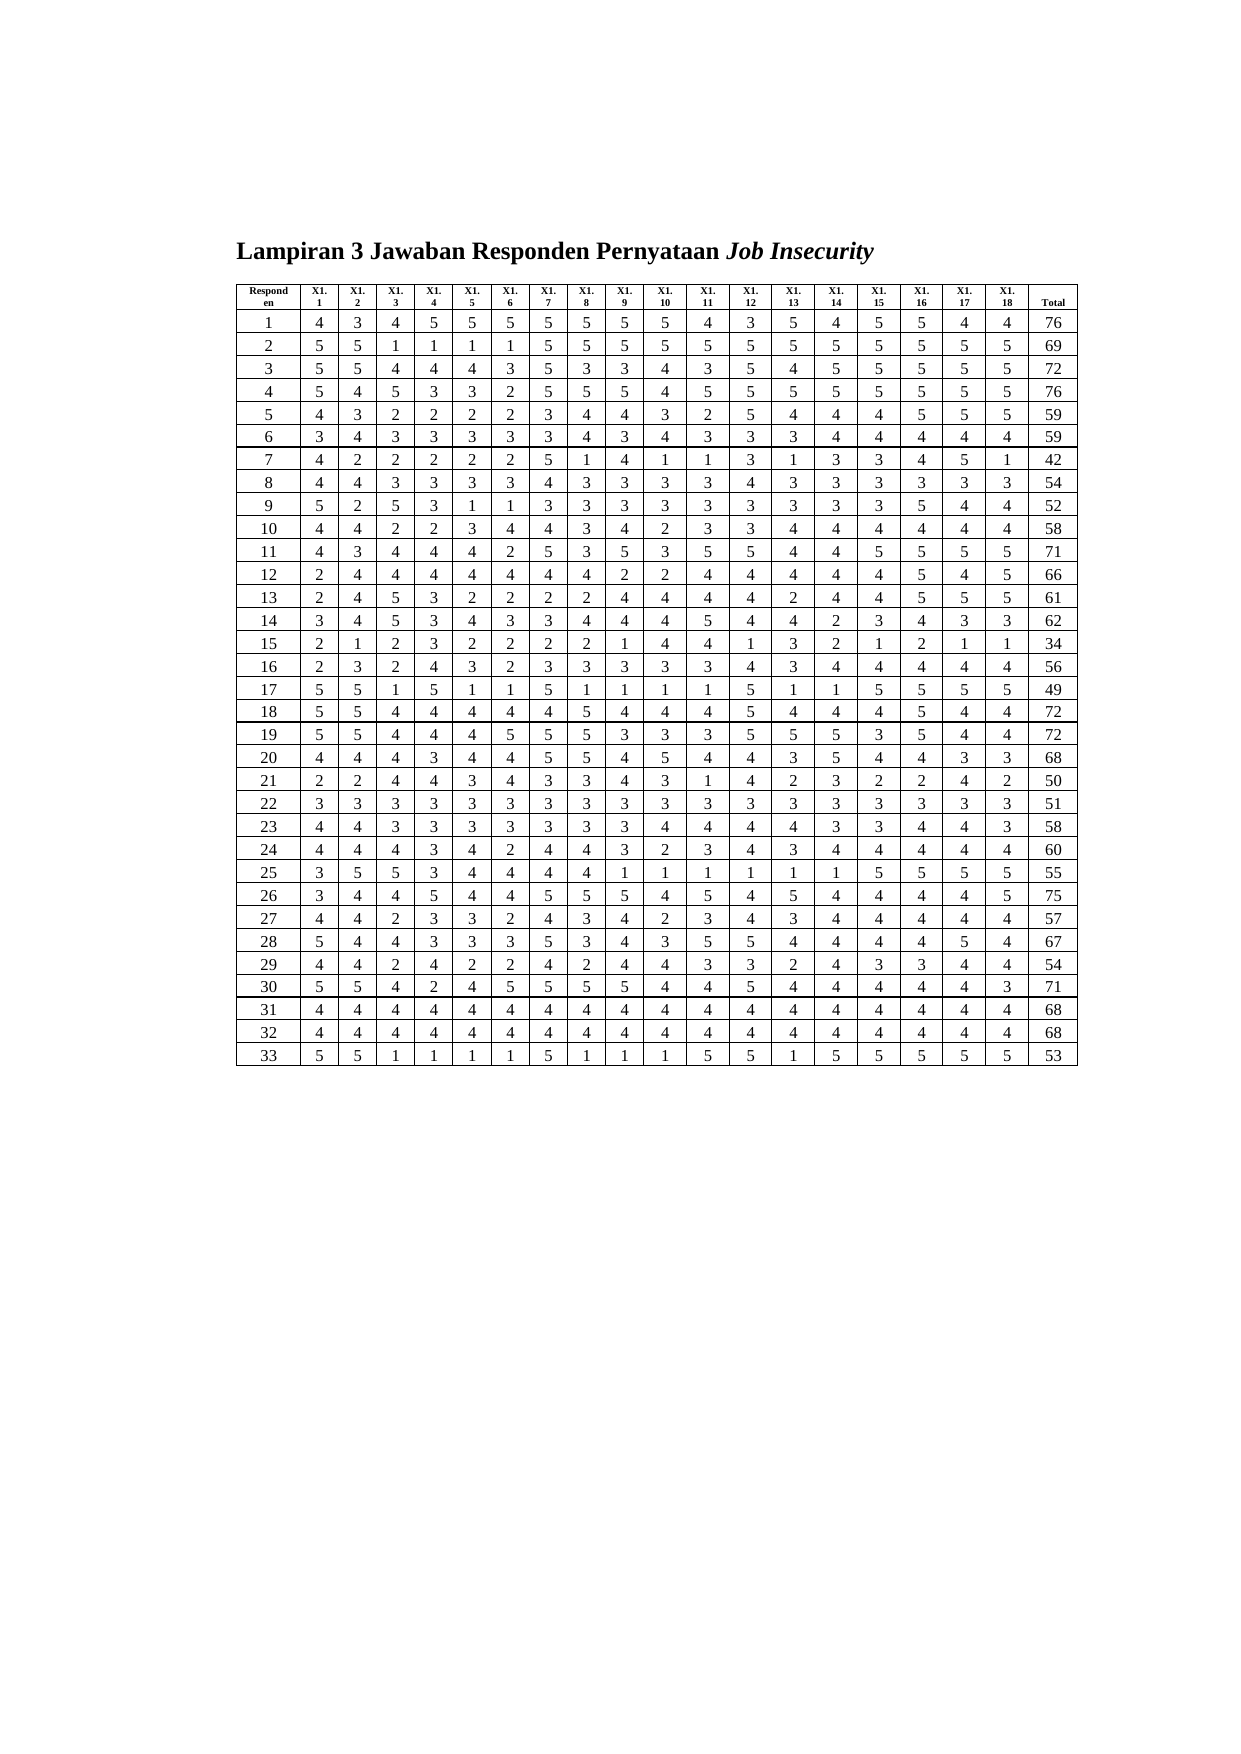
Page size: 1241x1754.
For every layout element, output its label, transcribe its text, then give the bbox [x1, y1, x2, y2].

table_cell 3 [730, 310, 771, 332]
table_cell 5 [730, 356, 771, 378]
table_cell 4 [858, 929, 900, 951]
table_cell 4 [943, 906, 985, 928]
table_cell 5 [901, 677, 942, 698]
table_cell 4 [772, 700, 814, 721]
table_cell 4 [644, 608, 686, 630]
table_cell 5 [901, 585, 942, 607]
table_cell 1 [377, 333, 414, 355]
table_cell 2 [901, 768, 942, 790]
table_cell 4 [687, 585, 729, 607]
table_cell 4 [858, 585, 900, 607]
table_cell 2 [377, 631, 414, 653]
table_cell 5 [687, 539, 729, 561]
table_cell 3 [606, 814, 643, 836]
table_cell 4 [815, 998, 857, 1019]
table_cell 4 [644, 1020, 686, 1042]
table_cell 5 [815, 333, 857, 355]
table_cell 3 [687, 493, 729, 515]
table_cell 4 [943, 1020, 985, 1042]
table_cell 4 [453, 998, 491, 1019]
table_cell 4 [492, 1020, 529, 1042]
table_cell 5 [730, 402, 771, 423]
table_cell 4 [687, 631, 729, 653]
table_cell 2 [530, 585, 567, 607]
table_cell 5 [530, 379, 567, 401]
table_cell 4 [339, 745, 376, 767]
table_cell 4 [943, 768, 985, 790]
table_cell 3 [415, 929, 452, 951]
table_cell 1 [453, 1043, 491, 1065]
table_cell 4 [339, 906, 376, 928]
table_cell 1 [415, 1043, 452, 1065]
table_cell 4 [377, 975, 414, 996]
table_cell 68 [1029, 1020, 1077, 1042]
table_cell 3 [858, 814, 900, 836]
table_cell 4 [568, 562, 605, 584]
table_cell 3 [772, 631, 814, 653]
table_cell 4 [644, 883, 686, 905]
table_cell 3 [943, 745, 985, 767]
table_cell 5 [530, 356, 567, 378]
table_cell 5 [301, 1043, 338, 1065]
table_cell 4 [943, 654, 985, 676]
table_cell 2 [492, 837, 529, 859]
table_cell 2 [568, 631, 605, 653]
table_cell 3 [644, 791, 686, 813]
table_cell 3 [606, 425, 643, 446]
table_cell 4 [986, 929, 1028, 951]
table_cell 4 [530, 516, 567, 538]
table_cell 3 [772, 791, 814, 813]
table_cell 21 [237, 768, 300, 790]
table_cell 3 [606, 791, 643, 813]
table_cell 3 [644, 723, 686, 744]
table_cell 5 [687, 608, 729, 630]
table_header X1.6 [492, 285, 529, 309]
table_cell 4 [943, 723, 985, 744]
table_cell 5 [901, 723, 942, 744]
table_cell 4 [730, 998, 771, 1019]
table_cell 5 [858, 333, 900, 355]
table_cell 5 [943, 929, 985, 951]
table_cell 1 [606, 677, 643, 698]
table_cell 5 [415, 677, 452, 698]
table_cell 4 [687, 700, 729, 721]
table_cell 4 [339, 470, 376, 492]
table_cell 5 [858, 379, 900, 401]
table_cell 3 [606, 470, 643, 492]
table_cell 3 [644, 929, 686, 951]
table_cell 5 [530, 539, 567, 561]
table_cell 3 [453, 929, 491, 951]
table_cell 1 [730, 631, 771, 653]
table_cell 4 [815, 425, 857, 446]
table_cell 18 [237, 700, 300, 721]
table_cell 3 [377, 791, 414, 813]
table_cell 3 [687, 425, 729, 446]
table_header Responden [237, 285, 300, 309]
table_cell 3 [772, 493, 814, 515]
table_cell 5 [986, 883, 1028, 905]
table_cell 3 [815, 448, 857, 469]
table_cell 4 [568, 1020, 605, 1042]
table_cell 31 [237, 998, 300, 1019]
table_cell 5 [858, 310, 900, 332]
table_cell 4 [492, 860, 529, 882]
table_cell 1 [687, 860, 729, 882]
table_cell 4 [568, 608, 605, 630]
table_cell 5 [301, 700, 338, 721]
table_cell 4 [687, 745, 729, 767]
table_cell 4 [986, 516, 1028, 538]
table_cell 2 [377, 906, 414, 928]
table_cell 1 [644, 677, 686, 698]
table_cell 5 [901, 539, 942, 561]
table_cell 5 [301, 929, 338, 951]
table_cell 67 [1029, 929, 1077, 951]
table_cell 61 [1029, 585, 1077, 607]
table_cell 30 [237, 975, 300, 996]
table_cell 5 [339, 700, 376, 721]
table_cell 33 [237, 1043, 300, 1065]
table_cell 72 [1029, 356, 1077, 378]
table_cell 6 [237, 425, 300, 446]
table_cell 3 [568, 929, 605, 951]
table_cell 4 [453, 356, 491, 378]
table_cell 5 [815, 356, 857, 378]
table_cell 4 [815, 585, 857, 607]
table_cell 3 [453, 814, 491, 836]
table_cell 5 [301, 975, 338, 996]
table_cell 69 [1029, 333, 1077, 355]
table_cell 5 [943, 402, 985, 423]
table_cell 4 [687, 310, 729, 332]
table_cell 3 [858, 493, 900, 515]
table_cell 4 [858, 883, 900, 905]
table_cell 5 [568, 700, 605, 721]
table_cell 4 [377, 700, 414, 721]
table_cell 4 [492, 768, 529, 790]
table_cell 3 [415, 906, 452, 928]
table_cell 3 [415, 631, 452, 653]
table_cell 32 [237, 1020, 300, 1042]
table_cell 5 [530, 745, 567, 767]
table_cell 3 [687, 906, 729, 928]
table_cell 4 [606, 448, 643, 469]
table_cell 3 [644, 470, 686, 492]
table_cell 2 [301, 654, 338, 676]
table_cell 3 [377, 814, 414, 836]
table_cell 3 [301, 883, 338, 905]
table_cell 2 [415, 516, 452, 538]
table_cell 4 [530, 470, 567, 492]
table_cell 4 [339, 1020, 376, 1042]
table_header Total [1029, 285, 1077, 309]
table_cell 4 [858, 998, 900, 1019]
table_cell 2 [301, 562, 338, 584]
table_cell 4 [986, 425, 1028, 446]
table_cell 2 [644, 906, 686, 928]
table_cell 4 [530, 837, 567, 859]
table_cell 5 [815, 379, 857, 401]
table_cell 3 [644, 539, 686, 561]
table_cell 5 [687, 929, 729, 951]
table_cell 5 [943, 356, 985, 378]
table_cell 2 [772, 952, 814, 973]
table_cell 5 [644, 745, 686, 767]
table_cell 4 [415, 952, 452, 973]
table_cell 3 [687, 791, 729, 813]
table_cell 4 [377, 929, 414, 951]
table_cell 57 [1029, 906, 1077, 928]
table_cell 4 [339, 608, 376, 630]
table_cell 1 [377, 677, 414, 698]
table_cell 3 [453, 768, 491, 790]
table_cell 4 [415, 356, 452, 378]
table_cell 1 [237, 310, 300, 332]
table_cell 3 [339, 402, 376, 423]
table_cell 5 [530, 448, 567, 469]
table_cell 55 [1029, 860, 1077, 882]
table_cell 4 [901, 883, 942, 905]
table_cell 2 [901, 631, 942, 653]
table_cell 4 [943, 700, 985, 721]
table_cell 5 [606, 975, 643, 996]
table_cell 5 [568, 723, 605, 744]
table_cell 5 [687, 379, 729, 401]
table_cell 3 [901, 952, 942, 973]
table_cell 4 [943, 425, 985, 446]
table_cell 5 [986, 539, 1028, 561]
table_cell 76 [1029, 310, 1077, 332]
table_cell 27 [237, 906, 300, 928]
table_cell 5 [530, 1043, 567, 1065]
table_cell 59 [1029, 402, 1077, 423]
table_cell 11 [237, 539, 300, 561]
table_cell 5 [568, 745, 605, 767]
table_cell 3 [815, 493, 857, 515]
table_cell 5 [530, 723, 567, 744]
table_cell 10 [237, 516, 300, 538]
table_cell 1 [986, 448, 1028, 469]
table_cell 4 [858, 562, 900, 584]
table_cell 4 [453, 700, 491, 721]
table_cell 4 [901, 448, 942, 469]
table_cell 3 [415, 425, 452, 446]
table_cell 23 [237, 814, 300, 836]
table_cell 3 [492, 814, 529, 836]
table_cell 1 [858, 631, 900, 653]
table_cell 2 [377, 952, 414, 973]
table_cell 3 [687, 470, 729, 492]
table_cell 3 [730, 425, 771, 446]
table_cell 3 [644, 654, 686, 676]
table_cell 3 [858, 448, 900, 469]
table_cell 2 [453, 585, 491, 607]
table_cell 4 [730, 768, 771, 790]
table_cell 1 [453, 677, 491, 698]
table_cell 3 [986, 975, 1028, 996]
table_cell 1 [815, 860, 857, 882]
table_cell 3 [453, 379, 491, 401]
table_header X1.12 [730, 285, 771, 309]
table_cell 4 [301, 516, 338, 538]
table_cell 3 [492, 425, 529, 446]
table_cell 4 [815, 402, 857, 423]
table_cell 3 [568, 768, 605, 790]
table_cell 2 [453, 448, 491, 469]
table_cell 3 [237, 356, 300, 378]
table_cell 5 [301, 356, 338, 378]
table_cell 4 [644, 952, 686, 973]
table_cell 3 [530, 608, 567, 630]
table_cell 4 [858, 700, 900, 721]
table_cell 4 [730, 837, 771, 859]
table_cell 62 [1029, 608, 1077, 630]
table_cell 4 [453, 975, 491, 996]
table_cell 4 [530, 562, 567, 584]
table_cell 4 [943, 493, 985, 515]
table_cell 3 [453, 906, 491, 928]
table_cell 59 [1029, 425, 1077, 446]
table_cell 4 [301, 745, 338, 767]
table_cell 2 [339, 768, 376, 790]
table_cell 3 [415, 745, 452, 767]
table_cell 54 [1029, 470, 1077, 492]
table_cell 1 [492, 333, 529, 355]
table_cell 4 [943, 883, 985, 905]
table_cell 5 [415, 310, 452, 332]
table_cell 2 [492, 631, 529, 653]
table_cell 3 [415, 608, 452, 630]
table_cell 2 [644, 837, 686, 859]
table_cell 4 [415, 998, 452, 1019]
table_cell 5 [301, 333, 338, 355]
table_cell 4 [644, 631, 686, 653]
table_cell 2 [492, 906, 529, 928]
table_cell 5 [730, 975, 771, 996]
table_cell 4 [606, 768, 643, 790]
table_cell 19 [237, 723, 300, 744]
table_cell 3 [606, 493, 643, 515]
table_cell 3 [415, 585, 452, 607]
table_cell 3 [339, 654, 376, 676]
table_cell 5 [301, 379, 338, 401]
table_header X1.9 [606, 285, 643, 309]
table_cell 1 [644, 1043, 686, 1065]
table_cell 51 [1029, 791, 1077, 813]
table_cell 3 [530, 402, 567, 423]
table_cell 4 [730, 1020, 771, 1042]
table_header X1.7 [530, 285, 567, 309]
table_cell 4 [772, 998, 814, 1019]
table_cell 2 [237, 333, 300, 355]
table_cell 25 [237, 860, 300, 882]
table_cell 4 [644, 379, 686, 401]
table_cell 3 [415, 791, 452, 813]
table_cell 5 [606, 310, 643, 332]
table_cell 4 [606, 1020, 643, 1042]
table_cell 1 [568, 1043, 605, 1065]
table_cell 4 [492, 562, 529, 584]
table_cell 49 [1029, 677, 1077, 698]
table_cell 3 [687, 654, 729, 676]
table_cell 3 [301, 608, 338, 630]
table_cell 2 [687, 402, 729, 423]
table_cell 4 [644, 998, 686, 1019]
table_cell 4 [858, 654, 900, 676]
table_cell 2 [815, 631, 857, 653]
table_cell 5 [687, 1043, 729, 1065]
table_cell 4 [986, 998, 1028, 1019]
table_cell 17 [237, 677, 300, 698]
table_cell 5 [943, 860, 985, 882]
table_cell 4 [687, 998, 729, 1019]
table_cell 72 [1029, 700, 1077, 721]
table_cell 3 [687, 837, 729, 859]
table_cell 2 [415, 975, 452, 996]
table_cell 5 [858, 356, 900, 378]
table_cell 4 [568, 425, 605, 446]
table_cell 3 [772, 906, 814, 928]
table_cell 3 [815, 814, 857, 836]
table_cell 4 [530, 906, 567, 928]
table_cell 4 [492, 998, 529, 1019]
table_cell 5 [815, 1043, 857, 1065]
table_cell 4 [377, 539, 414, 561]
table_cell 5 [568, 883, 605, 905]
table_cell 3 [815, 768, 857, 790]
table_cell 3 [530, 791, 567, 813]
table_cell 34 [1029, 631, 1077, 653]
table_header X1.5 [453, 285, 491, 309]
table_cell 4 [858, 975, 900, 996]
table_cell 4 [772, 929, 814, 951]
table_cell 4 [606, 952, 643, 973]
table_cell 5 [901, 379, 942, 401]
table_cell 5 [339, 333, 376, 355]
table_cell 5 [772, 883, 814, 905]
table_cell 1 [772, 448, 814, 469]
table_cell 3 [606, 356, 643, 378]
table_cell 4 [453, 860, 491, 882]
table_cell 2 [772, 585, 814, 607]
table_cell 4 [858, 1020, 900, 1042]
table_cell 5 [606, 379, 643, 401]
table_cell 5 [986, 333, 1028, 355]
table_cell 3 [730, 493, 771, 515]
table_cell 5 [453, 310, 491, 332]
table_cell 5 [568, 975, 605, 996]
table_cell 4 [415, 700, 452, 721]
table_header X1.4 [415, 285, 452, 309]
table_cell 3 [730, 952, 771, 973]
table_cell 5 [772, 310, 814, 332]
table_cell 3 [986, 470, 1028, 492]
table_cell 3 [492, 470, 529, 492]
table_cell 4 [815, 654, 857, 676]
table_cell 5 [901, 1043, 942, 1065]
table_cell 3 [858, 723, 900, 744]
table_cell 5 [339, 860, 376, 882]
table_cell 3 [986, 745, 1028, 767]
table_cell 5 [530, 929, 567, 951]
table_cell 4 [730, 906, 771, 928]
table_cell 5 [943, 677, 985, 698]
table_cell 5 [730, 677, 771, 698]
table_cell 1 [772, 860, 814, 882]
table_cell 5 [943, 585, 985, 607]
table_cell 4 [530, 860, 567, 882]
table_cell 2 [492, 952, 529, 973]
table_cell 4 [730, 814, 771, 836]
table_cell 5 [339, 356, 376, 378]
table_cell 1 [568, 448, 605, 469]
table_cell 15 [237, 631, 300, 653]
table_cell 3 [453, 516, 491, 538]
table_cell 2 [644, 516, 686, 538]
table_cell 4 [815, 310, 857, 332]
table_cell 4 [687, 975, 729, 996]
table_cell 1 [644, 860, 686, 882]
table_cell 5 [986, 562, 1028, 584]
table_cell 4 [415, 1020, 452, 1042]
table_cell 3 [301, 860, 338, 882]
table_cell 4 [339, 814, 376, 836]
table_cell 3 [377, 425, 414, 446]
text Lampiran 3 Jawaban Responden Pernyataan Job Insecurity [236, 236, 1063, 265]
table_cell 3 [530, 768, 567, 790]
table_cell 3 [687, 516, 729, 538]
table_cell 5 [986, 860, 1028, 882]
table_cell 3 [568, 791, 605, 813]
table_cell 3 [606, 723, 643, 744]
table_cell 3 [943, 608, 985, 630]
table_cell 5 [858, 539, 900, 561]
table_header X1.2 [339, 285, 376, 309]
table_cell 5 [568, 333, 605, 355]
table_cell 4 [339, 883, 376, 905]
table_cell 26 [237, 883, 300, 905]
table_cell 3 [644, 768, 686, 790]
table_cell 4 [492, 700, 529, 721]
table_cell 66 [1029, 562, 1077, 584]
table_cell 2 [815, 608, 857, 630]
table_cell 13 [237, 585, 300, 607]
table_cell 4 [301, 310, 338, 332]
table_cell 4 [568, 860, 605, 882]
table_cell 1 [772, 677, 814, 698]
table_cell 5 [730, 700, 771, 721]
table_cell 3 [815, 470, 857, 492]
table_cell 4 [301, 1020, 338, 1042]
table_cell 4 [772, 608, 814, 630]
table_cell 4 [772, 402, 814, 423]
table_cell 4 [492, 745, 529, 767]
table_cell 5 [530, 310, 567, 332]
table_cell 58 [1029, 516, 1077, 538]
table_cell 3 [986, 814, 1028, 836]
table_cell 3 [943, 791, 985, 813]
table_cell 4 [901, 654, 942, 676]
table_cell 4 [453, 608, 491, 630]
table_cell 4 [606, 906, 643, 928]
table_cell 3 [815, 791, 857, 813]
table_cell 5 [568, 310, 605, 332]
table_cell 2 [453, 402, 491, 423]
table_cell 5 [730, 929, 771, 951]
table_header X1.3 [377, 285, 414, 309]
table_cell 4 [415, 654, 452, 676]
table_cell 5 [644, 333, 686, 355]
table_cell 3 [530, 814, 567, 836]
table_cell 4 [943, 814, 985, 836]
table_cell 3 [568, 539, 605, 561]
table_cell 5 [730, 1043, 771, 1065]
table_cell 4 [237, 379, 300, 401]
table_cell 4 [339, 379, 376, 401]
table_cell 2 [301, 585, 338, 607]
table_cell 72 [1029, 723, 1077, 744]
table_cell 4 [644, 585, 686, 607]
table_cell 4 [943, 837, 985, 859]
table_cell 4 [772, 539, 814, 561]
table_cell 4 [644, 814, 686, 836]
table_cell 1 [730, 860, 771, 882]
table_cell 4 [986, 310, 1028, 332]
table_cell 5 [730, 723, 771, 744]
table_cell 4 [815, 516, 857, 538]
table_cell 5 [986, 1043, 1028, 1065]
table_header X1.16 [901, 285, 942, 309]
table_cell 3 [492, 929, 529, 951]
table_cell 56 [1029, 654, 1077, 676]
table_cell 50 [1029, 768, 1077, 790]
table_cell 4 [901, 745, 942, 767]
table_cell 4 [901, 1020, 942, 1042]
table_cell 4 [377, 768, 414, 790]
table_cell 3 [568, 516, 605, 538]
table_cell 5 [901, 493, 942, 515]
table_cell 4 [606, 745, 643, 767]
table_cell 5 [301, 723, 338, 744]
table_cell 3 [453, 470, 491, 492]
table_cell 5 [492, 310, 529, 332]
table_cell 4 [986, 700, 1028, 721]
table_cell 3 [687, 952, 729, 973]
table_cell 3 [606, 654, 643, 676]
table_cell 5 [986, 402, 1028, 423]
table_cell 2 [415, 448, 452, 469]
table_cell 2 [644, 562, 686, 584]
table_cell 5 [377, 379, 414, 401]
table_cell 5 [377, 585, 414, 607]
table_cell 5 [901, 333, 942, 355]
table_cell 4 [815, 562, 857, 584]
table_cell 68 [1029, 998, 1077, 1019]
table_cell 3 [730, 448, 771, 469]
table_cell 4 [339, 425, 376, 446]
table_cell 1 [492, 677, 529, 698]
table_cell 2 [301, 768, 338, 790]
table_cell 5 [730, 539, 771, 561]
table_cell 5 [530, 883, 567, 905]
table_cell 2 [530, 631, 567, 653]
table_cell 5 [943, 448, 985, 469]
table_cell 12 [237, 562, 300, 584]
table_cell 4 [901, 975, 942, 996]
table_cell 3 [339, 539, 376, 561]
table_cell 3 [858, 470, 900, 492]
table_cell 4 [730, 883, 771, 905]
table_cell 2 [858, 768, 900, 790]
table_cell 71 [1029, 975, 1077, 996]
table_cell 4 [339, 998, 376, 1019]
table_cell 2 [492, 379, 529, 401]
table_cell 4 [858, 906, 900, 928]
table_cell 5 [943, 333, 985, 355]
table_cell 5 [730, 333, 771, 355]
table_cell 54 [1029, 952, 1077, 973]
table_cell 3 [568, 493, 605, 515]
table_cell 3 [492, 608, 529, 630]
table_cell 5 [772, 723, 814, 744]
table_cell 4 [606, 929, 643, 951]
table_cell 4 [301, 837, 338, 859]
table_cell 2 [568, 952, 605, 973]
table_cell 1 [606, 860, 643, 882]
table_cell 3 [415, 493, 452, 515]
table_cell 4 [815, 929, 857, 951]
table_cell 71 [1029, 539, 1077, 561]
table_cell 2 [568, 585, 605, 607]
table_cell 3 [568, 654, 605, 676]
table_cell 4 [301, 998, 338, 1019]
table_cell 4 [377, 745, 414, 767]
table_cell 3 [986, 608, 1028, 630]
table_cell 5 [687, 883, 729, 905]
table_cell 5 [377, 860, 414, 882]
table_cell 5 [339, 1043, 376, 1065]
table_cell 53 [1029, 1043, 1077, 1065]
table_cell 4 [730, 470, 771, 492]
table_cell 4 [301, 814, 338, 836]
table_cell 4 [986, 952, 1028, 973]
table_cell 5 [644, 310, 686, 332]
table_cell 4 [730, 654, 771, 676]
table_cell 4 [568, 402, 605, 423]
table_cell 4 [453, 562, 491, 584]
table_cell 3 [453, 654, 491, 676]
table_cell 4 [377, 356, 414, 378]
table_cell 4 [815, 952, 857, 973]
table_cell 16 [237, 654, 300, 676]
table_cell 1 [687, 768, 729, 790]
table_cell 5 [858, 677, 900, 698]
table_cell 4 [815, 975, 857, 996]
table_cell 1 [568, 677, 605, 698]
table_header X1.8 [568, 285, 605, 309]
table_cell 3 [772, 654, 814, 676]
table_cell 1 [606, 1043, 643, 1065]
table_cell 5 [772, 333, 814, 355]
table_cell 3 [730, 516, 771, 538]
table_header X1.1 [301, 285, 338, 309]
table_cell 5 [901, 356, 942, 378]
table_cell 4 [772, 975, 814, 996]
table_cell 3 [568, 814, 605, 836]
table_cell 5 [237, 402, 300, 423]
table_cell 4 [530, 1020, 567, 1042]
table_cell 4 [687, 1020, 729, 1042]
table_cell 29 [237, 952, 300, 973]
table_cell 4 [815, 1020, 857, 1042]
table_cell 4 [606, 998, 643, 1019]
table_cell 4 [730, 585, 771, 607]
table_cell 1 [986, 631, 1028, 653]
table_cell 3 [730, 791, 771, 813]
table_cell 5 [943, 539, 985, 561]
table_cell 5 [377, 493, 414, 515]
table_cell 4 [415, 723, 452, 744]
table_cell 4 [901, 837, 942, 859]
table_cell 4 [453, 883, 491, 905]
table_cell 2 [339, 448, 376, 469]
table_cell 5 [377, 608, 414, 630]
table_cell 1 [687, 448, 729, 469]
table_cell 3 [377, 470, 414, 492]
table_cell 4 [339, 516, 376, 538]
table_cell 4 [901, 998, 942, 1019]
table_cell 2 [492, 402, 529, 423]
table_cell 2 [377, 448, 414, 469]
table_cell 4 [301, 906, 338, 928]
table_cell 4 [901, 929, 942, 951]
table_cell 4 [943, 516, 985, 538]
table_cell 4 [453, 837, 491, 859]
table_cell 4 [687, 562, 729, 584]
table_cell 4 [730, 562, 771, 584]
table_cell 5 [858, 1043, 900, 1065]
table_cell 5 [815, 745, 857, 767]
table_cell 4 [772, 814, 814, 836]
table_cell 1 [943, 631, 985, 653]
table_cell 4 [301, 448, 338, 469]
table_cell 5 [986, 585, 1028, 607]
table_cell 1 [606, 631, 643, 653]
table_cell 4 [377, 310, 414, 332]
table_cell 3 [858, 952, 900, 973]
table_cell 3 [301, 791, 338, 813]
table_cell 4 [377, 1020, 414, 1042]
table_cell 3 [415, 860, 452, 882]
table_cell 5 [606, 333, 643, 355]
table_cell 1 [415, 333, 452, 355]
table_cell 4 [901, 608, 942, 630]
table_cell 5 [901, 562, 942, 584]
table_cell 2 [492, 654, 529, 676]
table_cell 4 [858, 425, 900, 446]
table_cell 4 [453, 539, 491, 561]
table_cell 4 [453, 1020, 491, 1042]
table_cell 5 [815, 723, 857, 744]
table_cell 3 [415, 379, 452, 401]
table_cell 5 [568, 379, 605, 401]
table_cell 4 [772, 356, 814, 378]
table_cell 8 [237, 470, 300, 492]
table_cell 3 [492, 356, 529, 378]
table_cell 5 [772, 379, 814, 401]
table_cell 2 [339, 493, 376, 515]
table_cell 58 [1029, 814, 1077, 836]
table_cell 3 [901, 470, 942, 492]
table_cell 2 [377, 654, 414, 676]
table_cell 28 [237, 929, 300, 951]
table_cell 3 [772, 745, 814, 767]
table_cell 4 [644, 700, 686, 721]
table_cell 4 [415, 768, 452, 790]
table_cell 4 [301, 952, 338, 973]
table_cell 1 [377, 1043, 414, 1065]
table_cell 4 [815, 883, 857, 905]
table_cell 4 [377, 883, 414, 905]
table_cell 4 [301, 470, 338, 492]
table_cell 3 [530, 425, 567, 446]
table_cell 5 [339, 975, 376, 996]
table_cell 4 [943, 310, 985, 332]
table_cell 52 [1029, 493, 1077, 515]
table_cell 4 [901, 425, 942, 446]
table_cell 2 [986, 768, 1028, 790]
table_header X1.15 [858, 285, 900, 309]
table_cell 3 [415, 837, 452, 859]
table_cell 4 [943, 952, 985, 973]
table_cell 9 [237, 493, 300, 515]
table_cell 4 [415, 562, 452, 584]
table_cell 4 [606, 608, 643, 630]
table_cell 3 [986, 791, 1028, 813]
table_cell 5 [901, 700, 942, 721]
table_cell 3 [772, 470, 814, 492]
table_cell 4 [815, 700, 857, 721]
table_cell 5 [415, 883, 452, 905]
table_cell 4 [815, 539, 857, 561]
table_cell 1 [492, 1043, 529, 1065]
table_cell 2 [606, 562, 643, 584]
table_cell 4 [339, 952, 376, 973]
table_cell 3 [530, 493, 567, 515]
table_cell 4 [377, 562, 414, 584]
table_cell 3 [901, 791, 942, 813]
table_cell 3 [339, 310, 376, 332]
table_cell 1 [644, 448, 686, 469]
table_cell 4 [772, 562, 814, 584]
table_cell 4 [644, 425, 686, 446]
table_cell 4 [943, 998, 985, 1019]
table_cell 4 [858, 745, 900, 767]
table_cell 3 [568, 470, 605, 492]
table_cell 1 [772, 1043, 814, 1065]
table_cell 1 [453, 333, 491, 355]
table_cell 5 [492, 723, 529, 744]
table_cell 1 [453, 493, 491, 515]
table_cell 3 [339, 791, 376, 813]
table_cell 4 [772, 516, 814, 538]
table_cell 4 [858, 516, 900, 538]
table_cell 4 [301, 539, 338, 561]
table_cell 5 [530, 677, 567, 698]
table_cell 3 [943, 470, 985, 492]
table_cell 5 [901, 402, 942, 423]
table_cell 4 [339, 562, 376, 584]
table_cell 3 [644, 493, 686, 515]
table_cell 3 [772, 837, 814, 859]
table_cell 5 [986, 356, 1028, 378]
table_cell 4 [986, 906, 1028, 928]
table_cell 4 [772, 1020, 814, 1042]
table_cell 5 [606, 539, 643, 561]
table_cell 60 [1029, 837, 1077, 859]
table_cell 4 [986, 493, 1028, 515]
table_cell 5 [858, 860, 900, 882]
table_cell 4 [492, 516, 529, 538]
table_cell 2 [492, 585, 529, 607]
table_cell 3 [858, 791, 900, 813]
table_cell 4 [943, 975, 985, 996]
table_cell 2 [492, 539, 529, 561]
table_header X1.11 [687, 285, 729, 309]
table_cell 5 [339, 677, 376, 698]
table_cell 4 [530, 700, 567, 721]
table_header X1.17 [943, 285, 985, 309]
table_cell 4 [530, 998, 567, 1019]
table_cell 4 [687, 814, 729, 836]
table_cell 7 [237, 448, 300, 469]
table_cell 14 [237, 608, 300, 630]
table_cell 4 [530, 952, 567, 973]
table_cell 5 [492, 975, 529, 996]
table_cell 5 [901, 310, 942, 332]
table_cell 76 [1029, 379, 1077, 401]
table_cell 3 [453, 791, 491, 813]
table_cell 4 [339, 929, 376, 951]
table_header X1.13 [772, 285, 814, 309]
table_cell 4 [606, 402, 643, 423]
table_cell 3 [415, 814, 452, 836]
table_cell 4 [986, 654, 1028, 676]
table_cell 4 [301, 402, 338, 423]
table_cell 5 [986, 677, 1028, 698]
table_cell 1 [339, 631, 376, 653]
table_cell 4 [986, 837, 1028, 859]
table_cell 4 [901, 516, 942, 538]
table_cell 75 [1029, 883, 1077, 905]
table_cell 2 [772, 768, 814, 790]
table_cell 4 [986, 723, 1028, 744]
table_cell 4 [858, 837, 900, 859]
table_cell 3 [453, 425, 491, 446]
table_cell 4 [377, 837, 414, 859]
table_cell 4 [415, 539, 452, 561]
table_cell 4 [901, 814, 942, 836]
table_cell 2 [453, 631, 491, 653]
table_cell 4 [568, 837, 605, 859]
table_cell 2 [377, 402, 414, 423]
table_cell 4 [606, 700, 643, 721]
table_cell 4 [943, 562, 985, 584]
table_cell 5 [730, 379, 771, 401]
table_cell 2 [415, 402, 452, 423]
table_cell 42 [1029, 448, 1077, 469]
table_cell 4 [644, 356, 686, 378]
table_cell 4 [858, 402, 900, 423]
table_cell 3 [568, 906, 605, 928]
table_cell 68 [1029, 745, 1077, 767]
table_cell 5 [606, 883, 643, 905]
table_cell 3 [568, 356, 605, 378]
table_cell 3 [858, 608, 900, 630]
table_cell 3 [415, 470, 452, 492]
table_cell 4 [606, 516, 643, 538]
table_cell 3 [492, 791, 529, 813]
table_cell 4 [606, 585, 643, 607]
table_cell 3 [687, 723, 729, 744]
table_cell 5 [986, 379, 1028, 401]
table_cell 4 [901, 906, 942, 928]
table_cell 5 [301, 677, 338, 698]
table_cell 4 [453, 745, 491, 767]
table_cell 22 [237, 791, 300, 813]
table_cell 20 [237, 745, 300, 767]
table_cell 1 [687, 677, 729, 698]
table_cell 3 [606, 837, 643, 859]
table_cell 5 [901, 860, 942, 882]
table_cell 2 [453, 952, 491, 973]
table_cell 4 [568, 998, 605, 1019]
table_cell 4 [730, 608, 771, 630]
table_cell 2 [492, 448, 529, 469]
table_cell 4 [377, 998, 414, 1019]
table_cell 3 [530, 654, 567, 676]
table_cell 1 [815, 677, 857, 698]
table_cell 4 [644, 975, 686, 996]
table_cell 5 [339, 723, 376, 744]
table_cell 5 [943, 1043, 985, 1065]
table_cell 3 [687, 356, 729, 378]
table_cell 2 [377, 516, 414, 538]
table_cell 5 [943, 379, 985, 401]
table_cell 5 [530, 975, 567, 996]
table_cell 3 [301, 425, 338, 446]
table_cell 2 [301, 631, 338, 653]
table_cell 4 [339, 837, 376, 859]
table_cell 5 [530, 333, 567, 355]
table_cell 5 [687, 333, 729, 355]
table_cell 3 [644, 402, 686, 423]
table_cell 4 [986, 1020, 1028, 1042]
table_cell 1 [492, 493, 529, 515]
table_cell 4 [730, 745, 771, 767]
table_header X1.18 [986, 285, 1028, 309]
table_cell 5 [301, 493, 338, 515]
table_cell 4 [339, 585, 376, 607]
table_cell 4 [377, 723, 414, 744]
table_cell 4 [815, 837, 857, 859]
table_cell 4 [492, 883, 529, 905]
table_cell 3 [772, 425, 814, 446]
table_cell 4 [453, 723, 491, 744]
table_cell 24 [237, 837, 300, 859]
table_cell 4 [815, 906, 857, 928]
table_header X1.14 [815, 285, 857, 309]
table_header X1.10 [644, 285, 686, 309]
